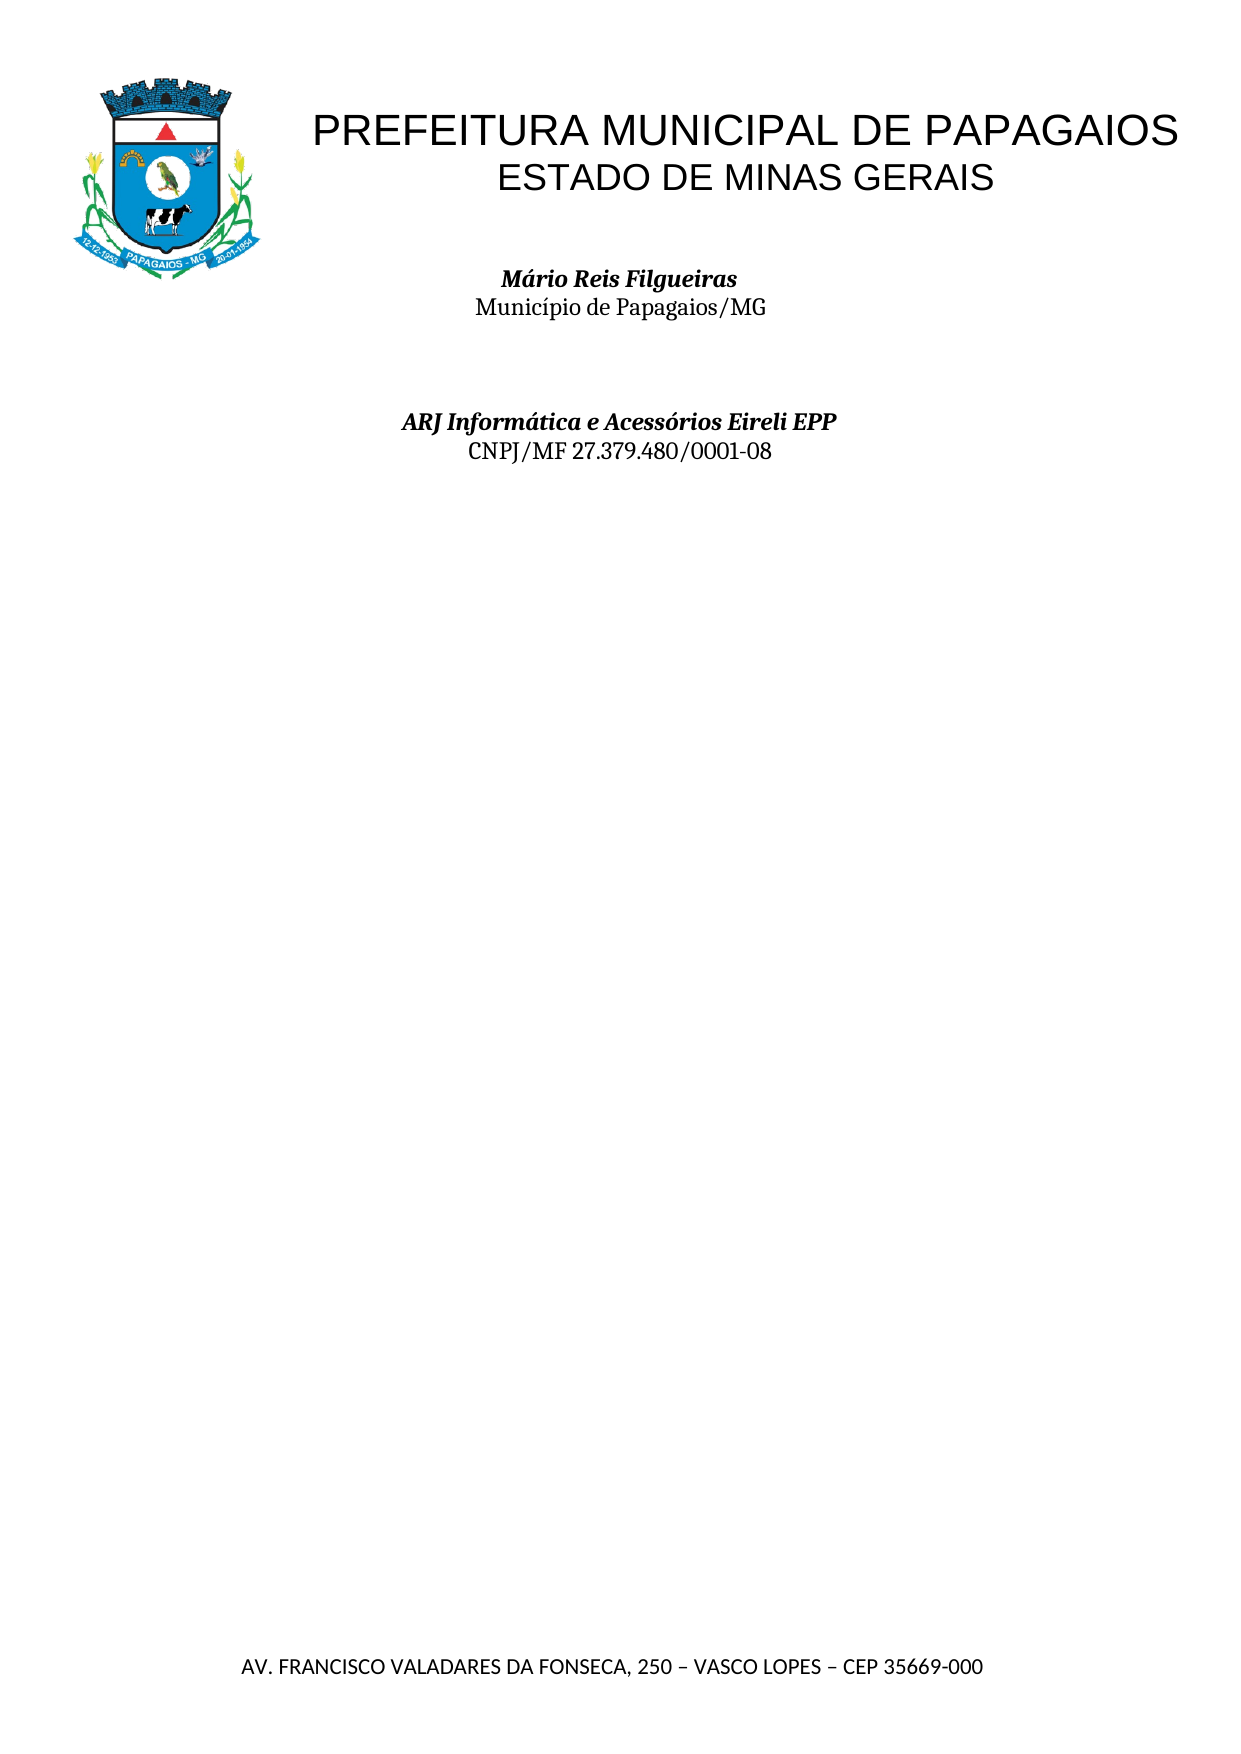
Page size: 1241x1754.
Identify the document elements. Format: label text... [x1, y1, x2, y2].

text Mário Reis Filgueiras [177, 264, 1063, 293]
text Município de Papagaios/MG [177, 293, 1063, 322]
picture [191, 255, 205, 263]
picture [72, 73, 262, 281]
text ARJ Informática e Acessórios Eireli EPP [177, 408, 1063, 437]
picture [237, 240, 252, 250]
picture [217, 256, 225, 262]
text CNPJ/MF 27.379.480/0001-08 [177, 437, 1063, 466]
